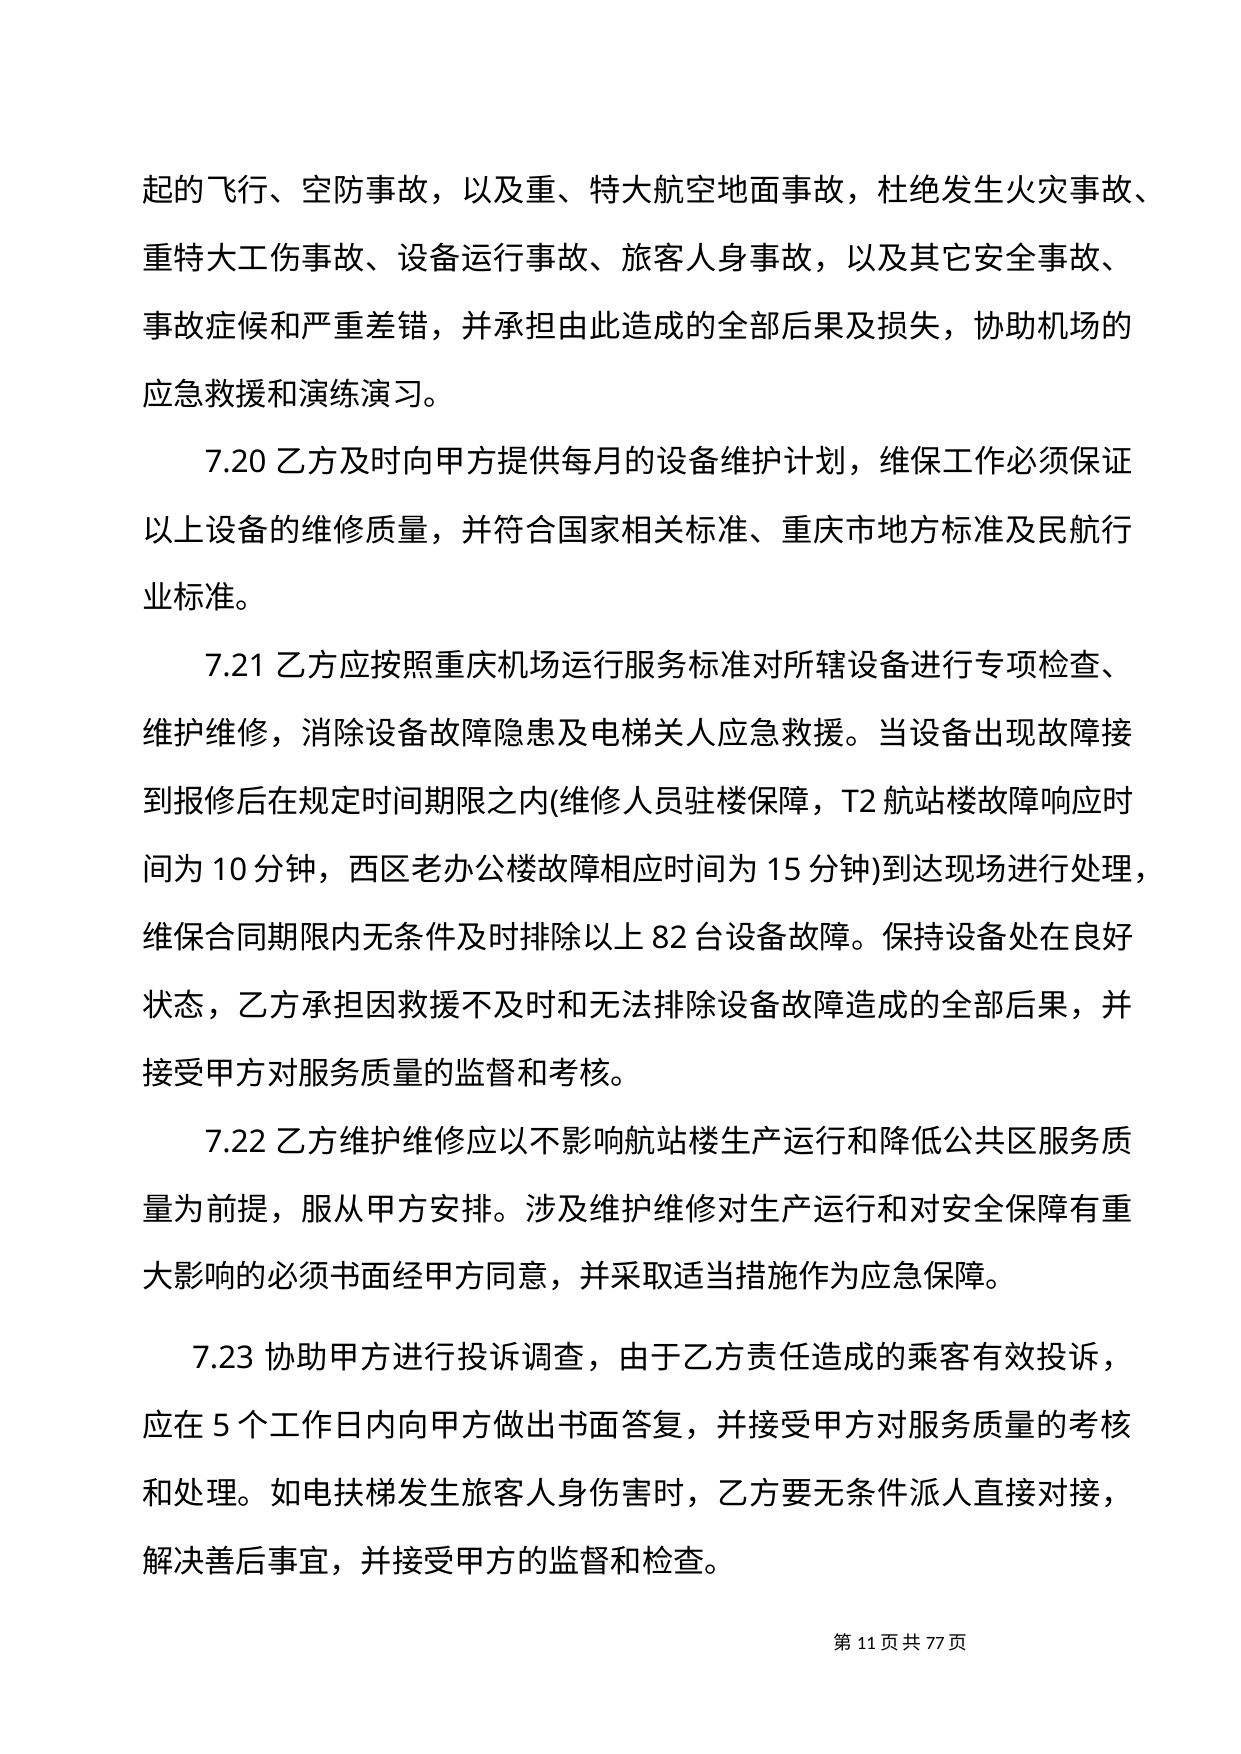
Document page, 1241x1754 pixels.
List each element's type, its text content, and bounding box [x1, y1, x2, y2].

text 7.20 乙方及时向甲方提供每月的设备维护计划，维保工作必须保证以上设备的维修质量，并符合国家相关标准、重庆市地方标准及民航行业标准。 [142, 437, 1134, 618]
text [142, 165, 1134, 414]
text 7.23 协助甲方进行投诉调查，由于乙方责任造成的乘客有效投诉，应在5个工作日内向甲方做出书面答复，并接受甲方对服务质量的考核和处理。如电扶梯发生旅客人身伤害时，乙方要无条件派人直接对接，解决善后事宜，并接受甲方的监督和检查。 [142, 1332, 1134, 1581]
text 7.22 乙方维护维修应以不影响航站楼生产运行和降低公共区服务质量为前提，服从甲方安排。涉及维护维修对生产运行和对安全保障有重大影响的必须书面经甲方同意，并采取适当措施作为应急保障。 [142, 1116, 1134, 1297]
text 7.21 乙方应按照重庆机场运行服务标准对所辖设备进行专项检查、维护维修，消除设备故障隐患及电梯关人应急救援。当设备出现故障接到报修后在规定时间期限之内(维修人员驻楼保障，T2航站楼故障响应时间为10分钟，西区老办公楼故障相应时间为15分钟)到达现场进行处理，维保合同期限内无条件及时排除以上82台设备故障。保持设备处在良好状态，乙方承担因救援不及时和无法排除设备故障造成的全部后果，并接受甲方对服务质量的监督和考核。 [142, 640, 1134, 1093]
